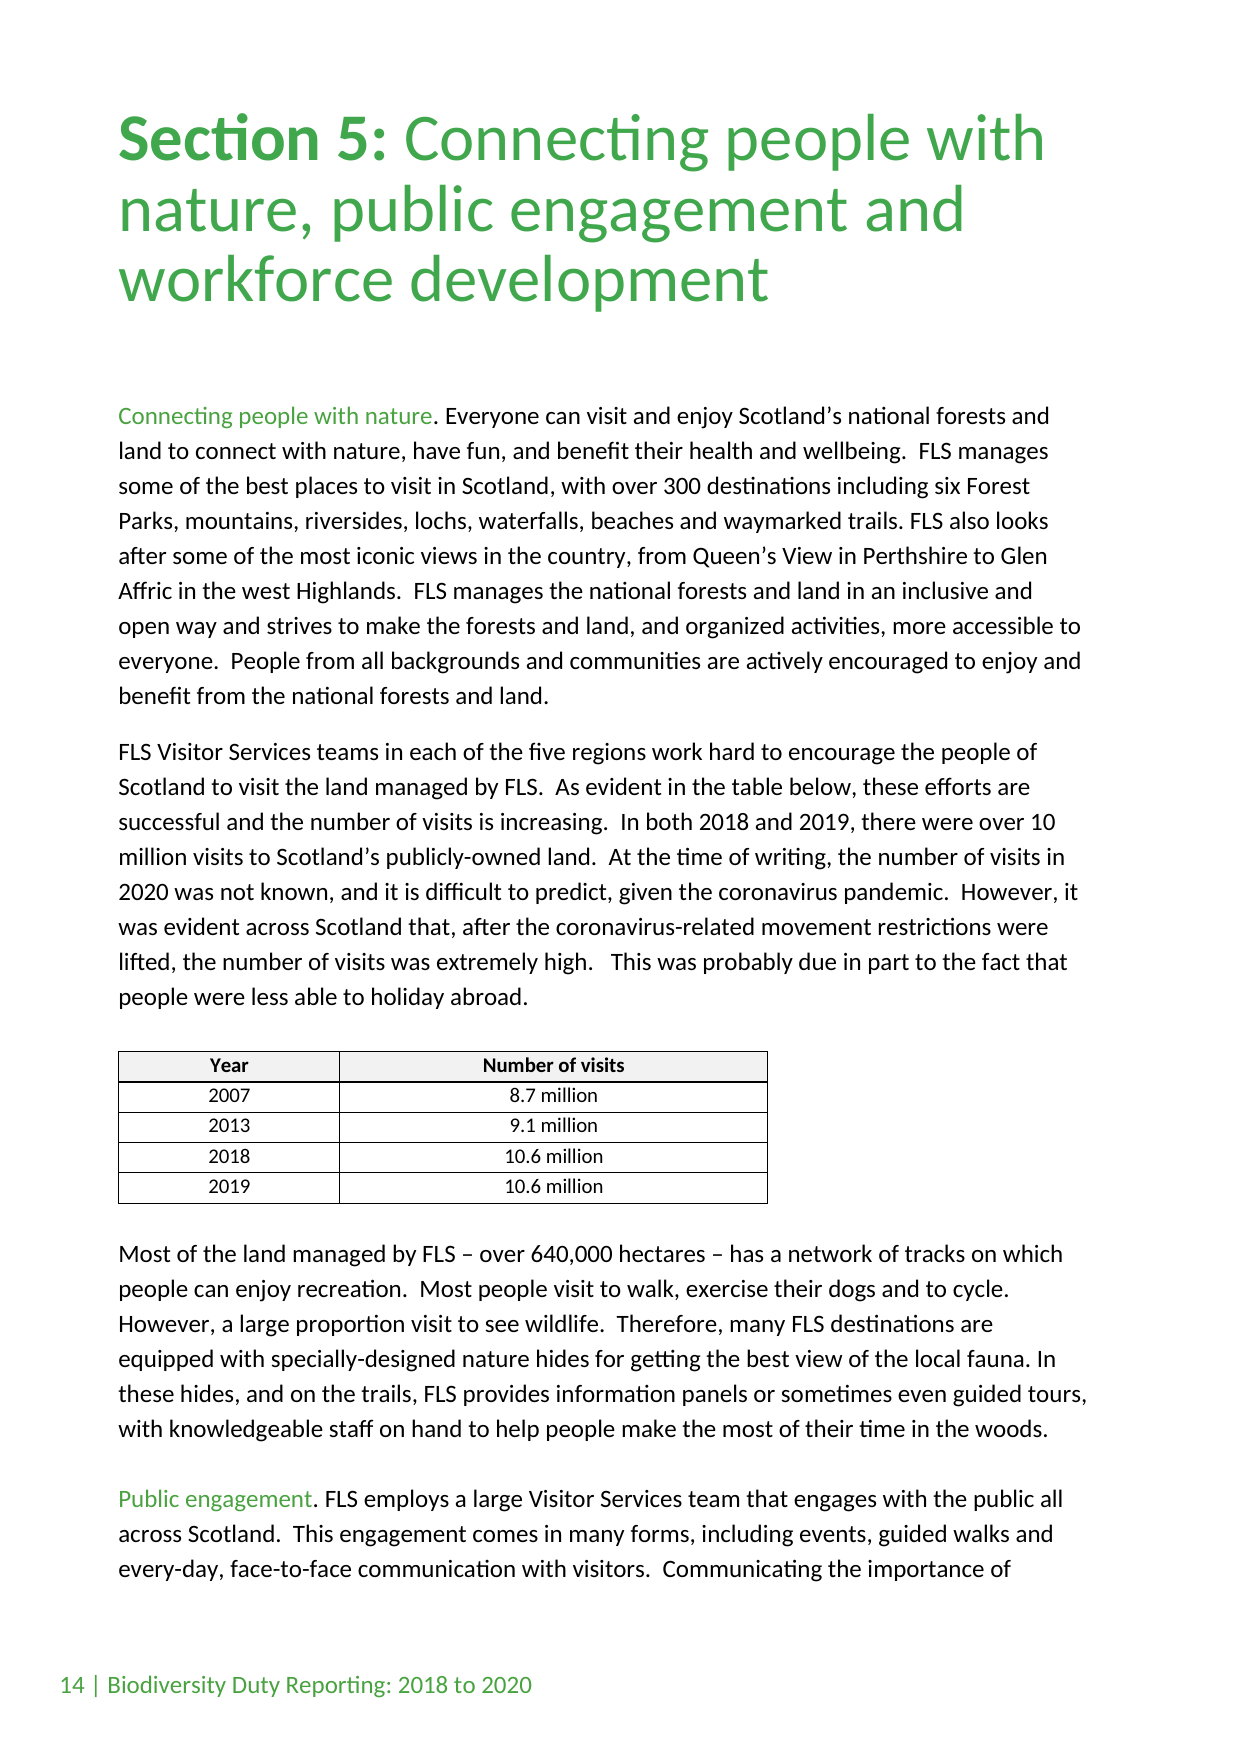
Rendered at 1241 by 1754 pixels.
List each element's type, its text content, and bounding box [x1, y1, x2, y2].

text Connecting people with nature. Everyone can visit and enjoy Scotland’s national forests and land to connect with nature, have fun, and benefit their health and wellbeing. FLS manages some of the best places to visit in Scotland, with over 300 destinations including six Forest Parks, mountains, riversides, lochs, waterfalls, beaches and waymarked trails. FLS also looks after some of the most iconic views in the country, from Queen’s View in Perthshire to Glen Affric in the west Highlands. FLS manages the national forests and land in an inclusive and open way and strives to make the forests and land, and organized activities, more accessible to everyone. People from all backgrounds and communities are actively encouraged to enjoy and benefit from the national forests and land. [118, 400, 1090, 711]
table_cell 2018 [119, 1143, 339, 1172]
table_header Number of visits [340, 1052, 767, 1081]
text FLS Visitor Services teams in each of the five regions work hard to encourage the people of Scotland to visit the land managed by FLS. As evident in the table below, these efforts are successful and the number of visits is increasing. In both 2018 and 2019, there were over 10 million visits to Scotland’s publicly-owned land. At the time of writing, the number of visits in 2020 was not known, and it is difficult to predict, given the coronavirus pandemic. However, it was evident across Scotland that, after the coronavirus-related movement restrictions were lifted, the number of visits was extremely high. This was probably due in part to the fact that people were less able to holiday abroad. [118, 736, 1090, 1012]
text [118, 1484, 1090, 1584]
table_cell 2007 [119, 1083, 339, 1112]
text Most of the land managed by FLS – over 640,000 hectares – has a network of tracks on which people can enjoy recreation. Most people visit to walk, exercise their dogs and to cycle. However, a large proportion visit to see wildlife. Therefore, many FLS destinations are equipped with specially-designed nature hides for getting the best view of the local fauna. In these hides, and on the trails, FLS provides information panels or sometimes even guided tours, with knowledgeable staff on hand to help people make the most of their time in the woods. [118, 1239, 1090, 1444]
subtitle Section 5: Connecting people with nature, public engagement and workforce development [118, 103, 1090, 316]
table_cell 10.6 million [340, 1143, 767, 1172]
table_header Year [119, 1052, 339, 1081]
table_cell 8.7 million [340, 1083, 767, 1112]
table_cell 9.1 million [340, 1113, 767, 1142]
table_cell 2019 [119, 1173, 339, 1203]
table_cell 10.6 million [340, 1173, 767, 1203]
table_cell 2013 [119, 1113, 339, 1142]
